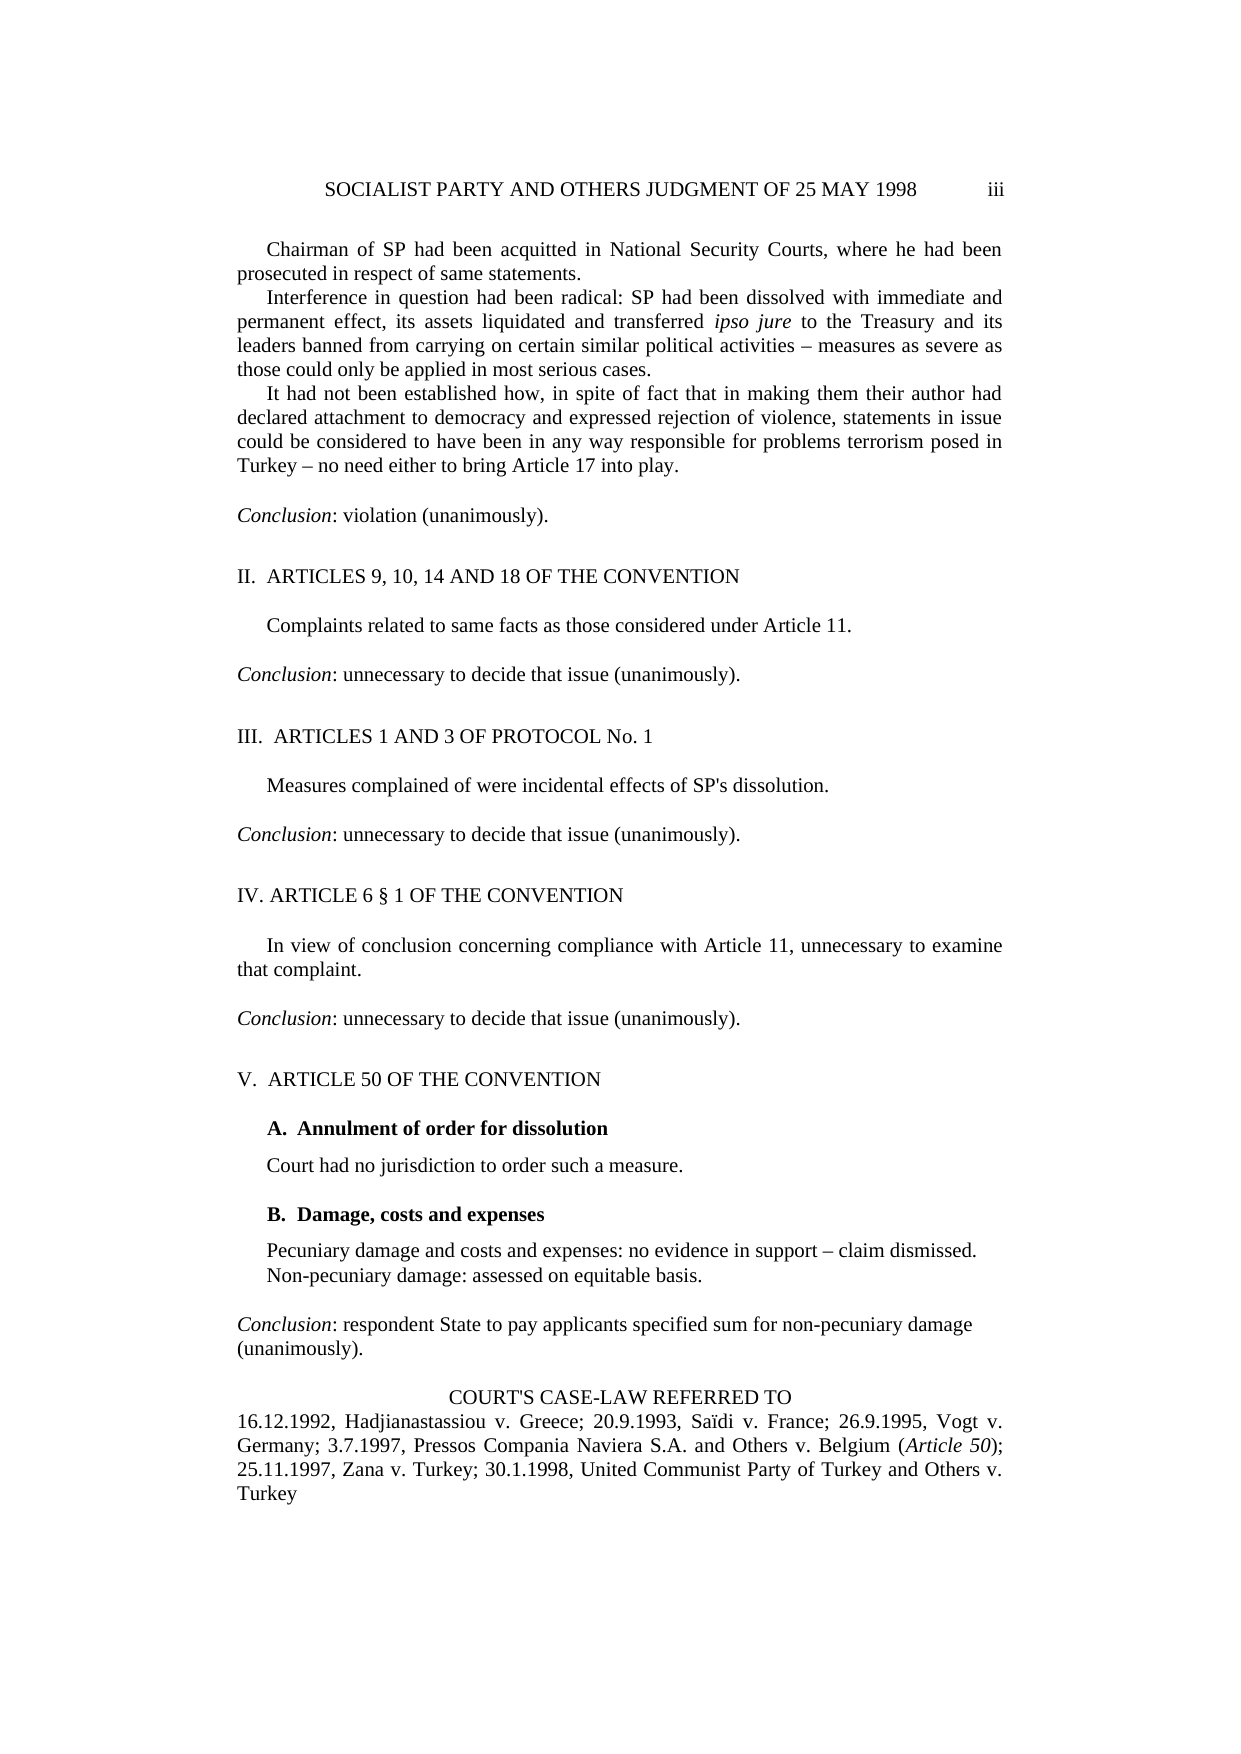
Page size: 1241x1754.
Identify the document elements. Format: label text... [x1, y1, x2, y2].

text IV. Article 6 § 1 of the Convention [237, 883, 1003, 907]
text B. Damage, costs and expenses [267, 1202, 1003, 1226]
text 16.12.1992, Hadjianastassiou v. Greece; 20.9.1993, Saïdi v. France; 26.9.1995, Vogt v. Germany; 3.7.1997, Pressos Compania Naviera S.A. and Others v. Belgium (Article 50); 25.11.1997, Zana v. Turkey; 30.1.1998, United Communist Party of Turkey and Others v. Turkey [237, 1409, 1003, 1505]
text Court had no jurisdiction to order such a measure. [237, 1153, 1003, 1177]
text Chairman of SP had been acquitted in National Security Courts, where he had been prosecuted in respect of same statements. [237, 237, 1003, 285]
text Interference in question had been radical: SP had been dissolved with immediate and permanent effect, its assets liquidated and transferred ipso jure to the Treasury and its leaders banned from carrying on certain similar political activities – measures as severe as those could only be applied in most serious cases. [237, 285, 1003, 381]
text It had not been established how, in spite of fact that in making them their author had declared attachment to democracy and expressed rejection of violence, statements in issue could be considered to have been in any way responsible for problems terrorism posed in Turkey – no need either to bring Article 17 into play. [237, 381, 1003, 477]
text COURT'S CASE-LAW REFERRED TO [237, 1385, 1003, 1409]
text Pecuniary damage and costs and expenses: no evidence in support – claim dismissed. [237, 1238, 1003, 1262]
text Measures complained of were incidental effects of SP's dissolution. [237, 773, 1003, 797]
text In view of conclusion concerning compliance with Article 11, unnecessary to examine that complaint. [237, 932, 1003, 981]
text III. Articles 1 and 3 of Protocol No. 1 [237, 724, 1003, 748]
text Conclusion: respondent State to pay applicants specified sum for non-pecuniary damage (unanimously). [237, 1312, 1003, 1360]
text Conclusion: unnecessary to decide that issue (unanimously). [237, 822, 1003, 846]
text A. Annulment of order for dissolution [267, 1116, 1003, 1140]
text II. Articles 9, 10, 14 and 18 of the Convention [237, 564, 1003, 588]
text Conclusion: violation (unanimously). [237, 502, 1003, 527]
text Non-pecuniary damage: assessed on equitable basis. [237, 1262, 1003, 1287]
text Conclusion: unnecessary to decide that issue (unanimously). [237, 1006, 1003, 1030]
text Complaints related to same facts as those considered under Article 11. [237, 613, 1003, 637]
text Conclusion: unnecessary to decide that issue (unanimously). [237, 662, 1003, 686]
text V. Article 50 of the Convention [237, 1067, 1003, 1091]
